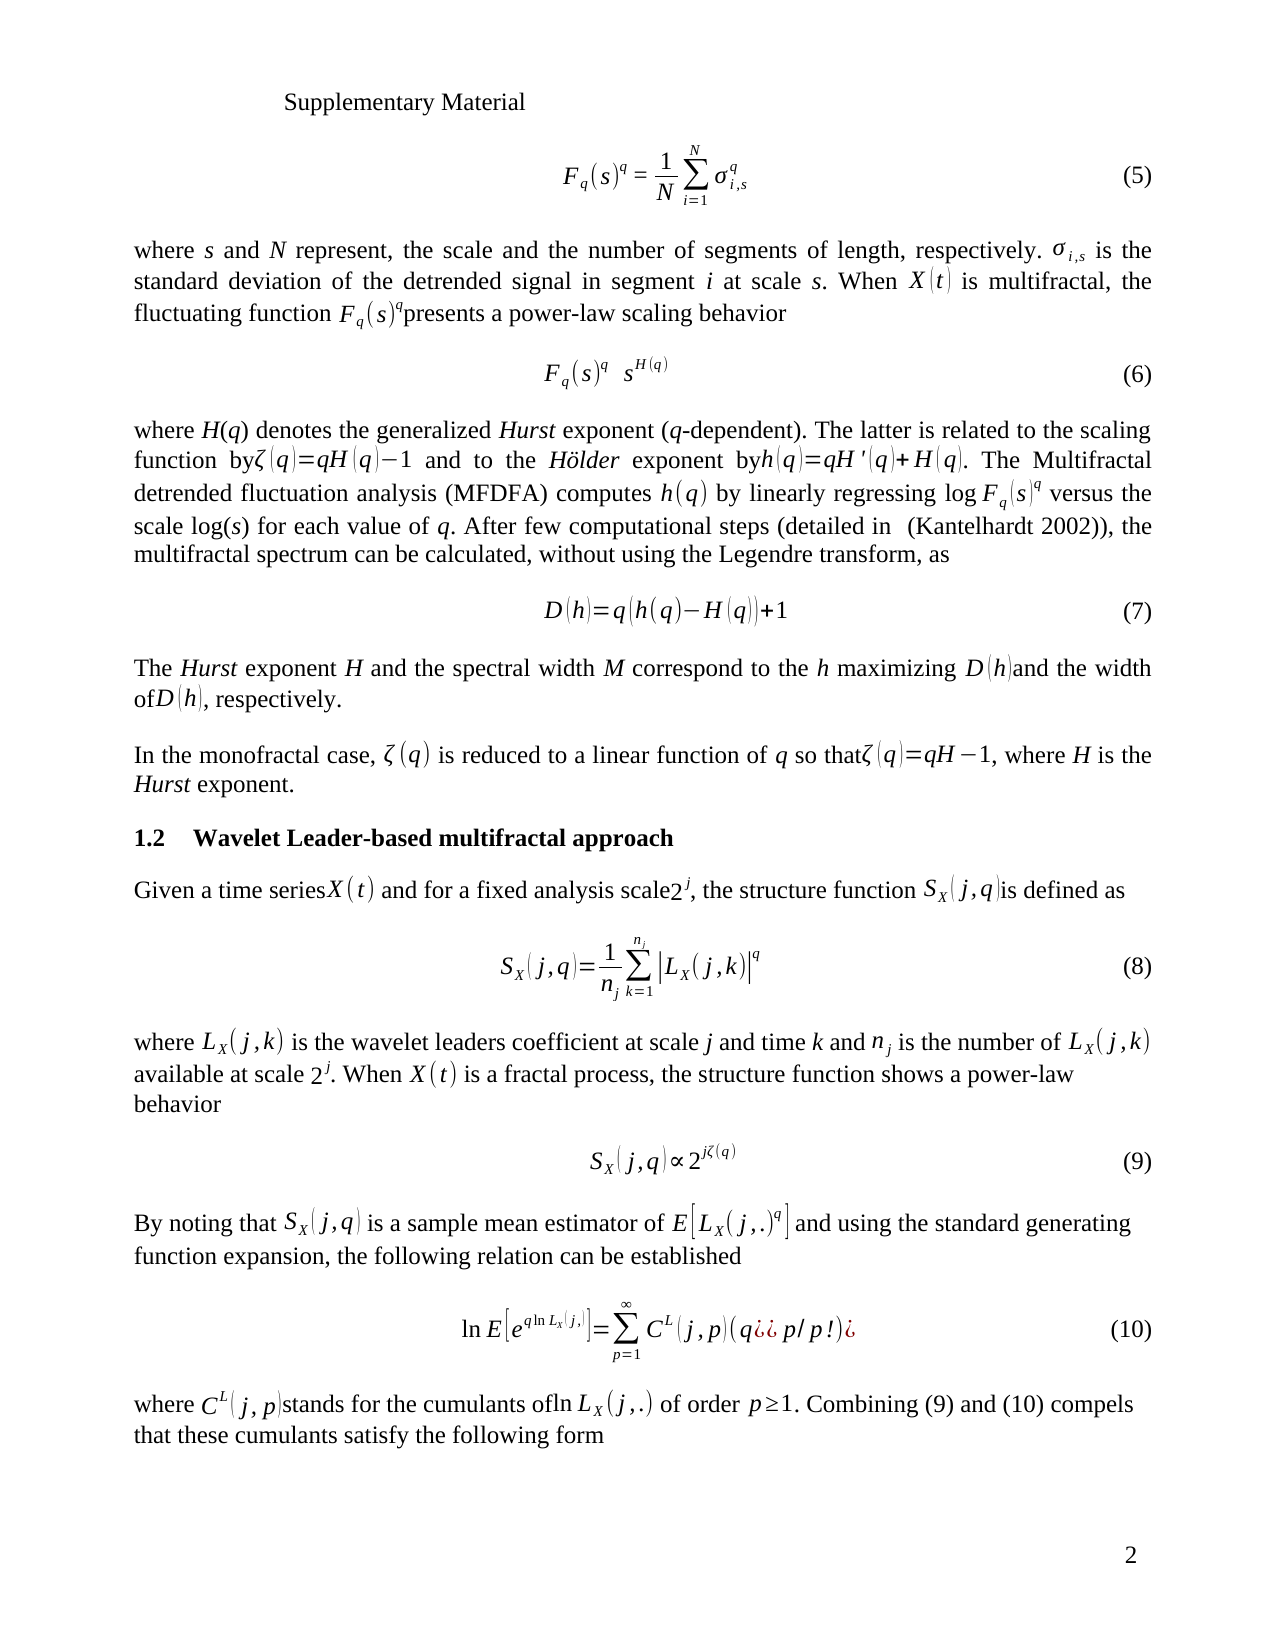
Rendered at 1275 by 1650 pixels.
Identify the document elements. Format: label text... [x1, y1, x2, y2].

text where is the wavelet leaders coefficient at scale j and time k and is the number of available at scale . When is a fractal process, the structure function shows a power-law behavior [133, 1026, 1152, 1118]
text (7) [133, 593, 1152, 628]
text where s and N represent, the scale and the number of segments of length, respectively. is the standard deviation of the detrended signal in segment i at scale s. When is multifractal, the fluctuating function presents a power-law scaling behavior [133, 233, 1152, 330]
text Given a time series and for a fixed analysis scale, the structure function is defined as [133, 873, 1152, 906]
text By noting that is a sample mean estimator of and using the standard generating function expansion, the following relation can be established [133, 1203, 1152, 1270]
text = (5) [133, 141, 1152, 208]
text where H(q) denotes the generalized Hurst exponent (q-dependent). The latter is related to the scaling function by and to the Hölder exponent by. The Multifractal detrended fluctuation analysis (MFDFA) computes by linearly regressing versus the scale log(s) for each value of q. After few computational steps (detailed in (Kantelhardt 2002)), the multifractal spectrum can be calculated, without using the Legendre transform, as [133, 416, 1152, 568]
text (8) [133, 931, 1152, 1001]
text The Hurst exponent H and the spectral width M correspond to the h maximizing and the width of, respectively. [133, 653, 1152, 714]
subtitle Wavelet Leader-based multifractal approach [133, 823, 1152, 852]
text (10) [133, 1295, 1152, 1362]
text In the monofractal case, is reduced to a linear function of q so that, where H is the Hurst exponent. [133, 739, 1152, 798]
text (6) [133, 355, 1152, 391]
text where stands for the cumulants of of order . Combining (9) and (10) compels that these cumulants satisfy the following form [133, 1387, 1152, 1449]
